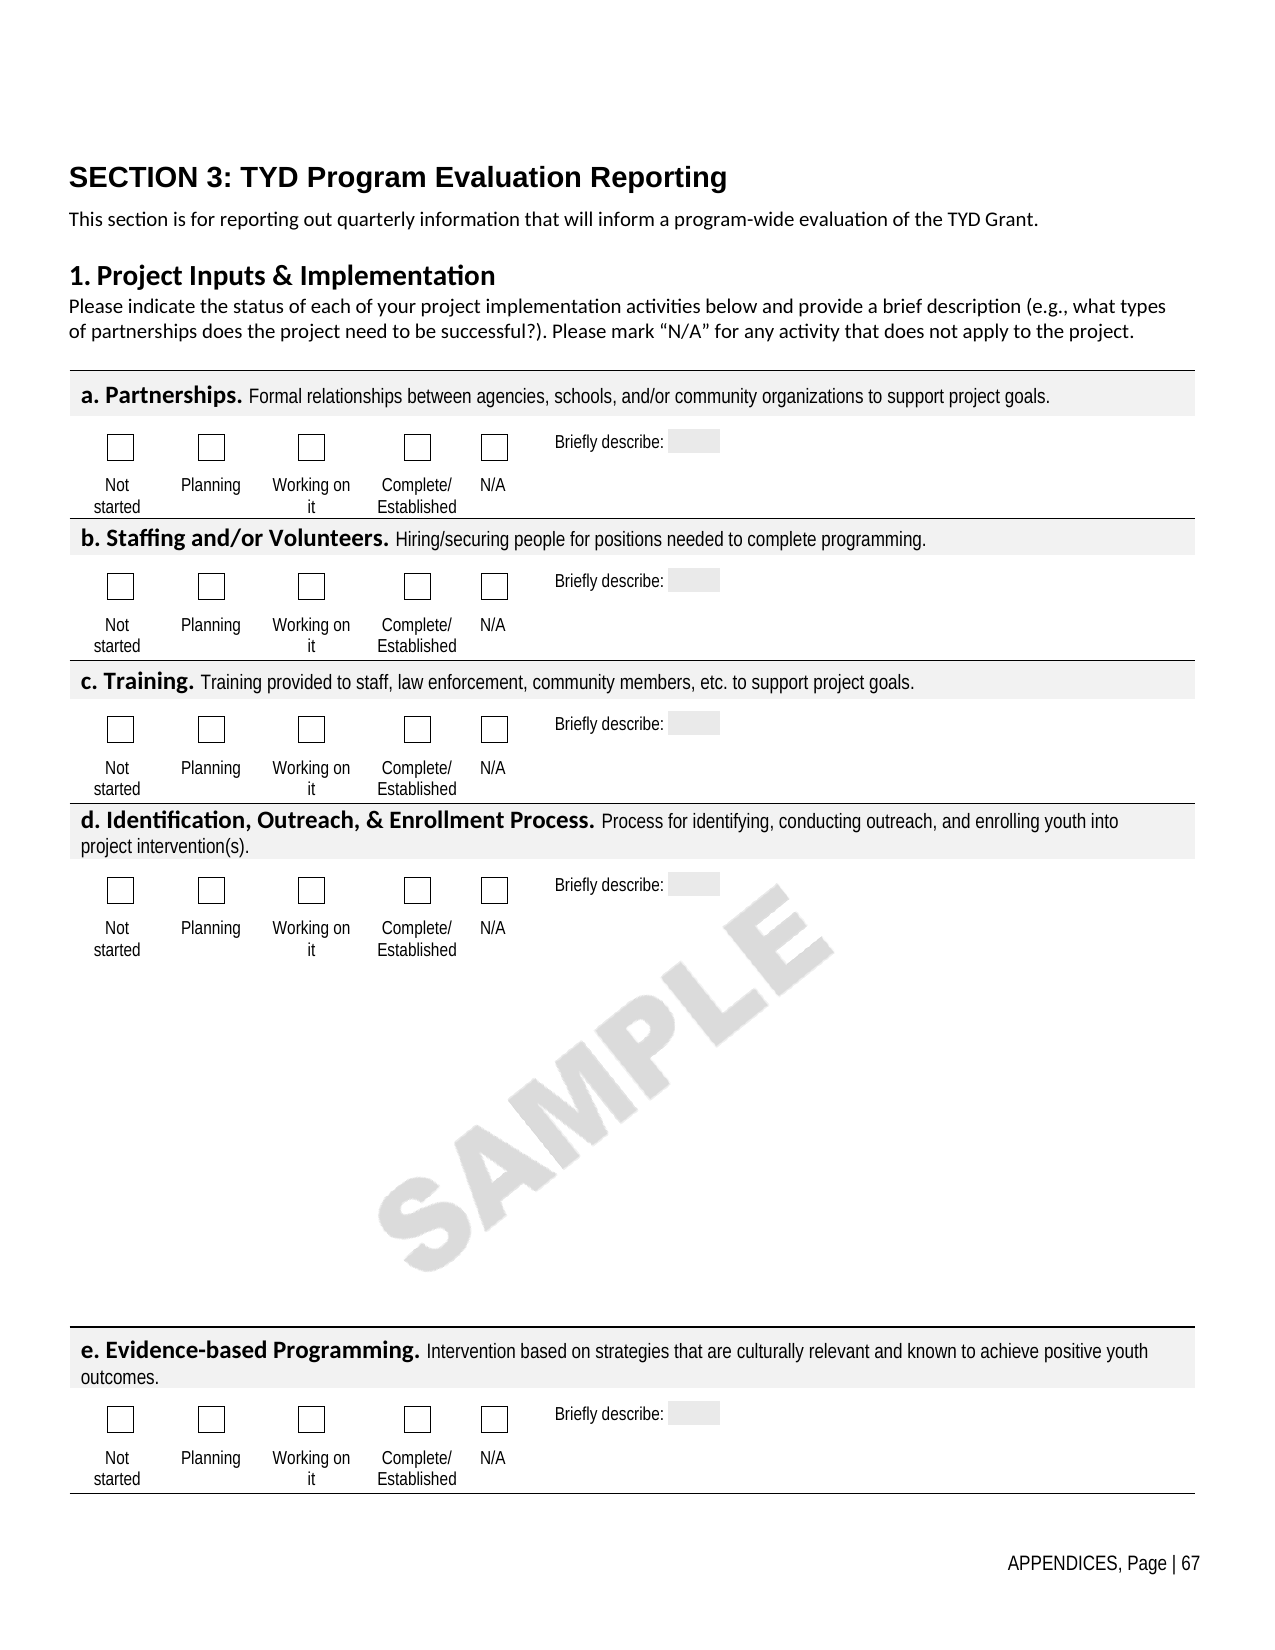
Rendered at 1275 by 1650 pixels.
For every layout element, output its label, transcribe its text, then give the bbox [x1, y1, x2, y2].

table_cell N/A [468, 699, 530, 803]
table_cell Not started [70, 859, 161, 1326]
table_cell Complete/ Established [364, 416, 468, 517]
table_cell Working on it [257, 1389, 364, 1493]
table_cell Complete/ Established [364, 699, 468, 803]
table_cell Working on it [257, 555, 364, 660]
table_cell Briefly describe: [530, 555, 1195, 660]
table_cell Complete/ Established [364, 1389, 468, 1493]
table_cell Not started [70, 416, 161, 517]
table_cell Briefly describe: [530, 859, 1195, 1326]
table_cell Planning [161, 1389, 257, 1493]
table_cell Complete/ Established [364, 859, 468, 1326]
table_cell Briefly describe: [530, 1389, 1195, 1493]
table_cell N/A [468, 1389, 530, 1493]
table_cell c. Training. Training provided to staff, law enforcement, community members, etc. to support project goals. [70, 661, 1195, 699]
table_cell Planning [161, 555, 257, 660]
text SECTION 3: TYD Program Evaluation Reporting [69, 159, 1200, 193]
table_cell Planning [161, 416, 257, 517]
table_cell d. Identification, Outreach, & Enrollment Process. Process for identifying, conducting outreach, and enrolling youth into project intervention(s). [70, 804, 1195, 859]
table_cell Working on it [257, 859, 364, 1326]
table_cell Complete/ Established [364, 555, 468, 660]
text This section is for reporting out quarterly information that will inform a program-wide evaluation of the TYD Grant. [69, 206, 1200, 231]
table_cell e. Evidence-based Programming. Intervention based on strategies that are culturally relevant and known to achieve positive youth outcomes. [70, 1328, 1195, 1388]
table_cell Not started [70, 555, 161, 660]
table_cell N/A [468, 859, 530, 1326]
table_cell Planning [161, 699, 257, 803]
table_cell N/A [468, 416, 530, 517]
list Project Inputs & Implementation [69, 257, 1200, 293]
table_header a. Partnerships. Formal relationships between agencies, schools, and/or community organizations to support project goals. [70, 371, 1195, 416]
table_cell Not started [70, 1389, 161, 1493]
table_cell b. Staffing and/or Volunteers. Hiring/securing people for positions needed to complete programming. [70, 519, 1195, 555]
table_cell Planning [161, 859, 257, 1326]
text Please indicate the status of each of your project implementation activities below and provide a brief description (e.g., what types of partnerships does the project need to be successful?). Please mark “N/A” for any activity that does not apply to the project. [69, 293, 1180, 344]
table_cell Not started [70, 699, 161, 803]
table_cell Briefly describe: [530, 416, 1195, 517]
table_cell Briefly describe: [530, 699, 1195, 803]
table_cell Working on it [257, 416, 364, 517]
table_cell Working on it [257, 699, 364, 803]
table_cell N/A [468, 555, 530, 660]
